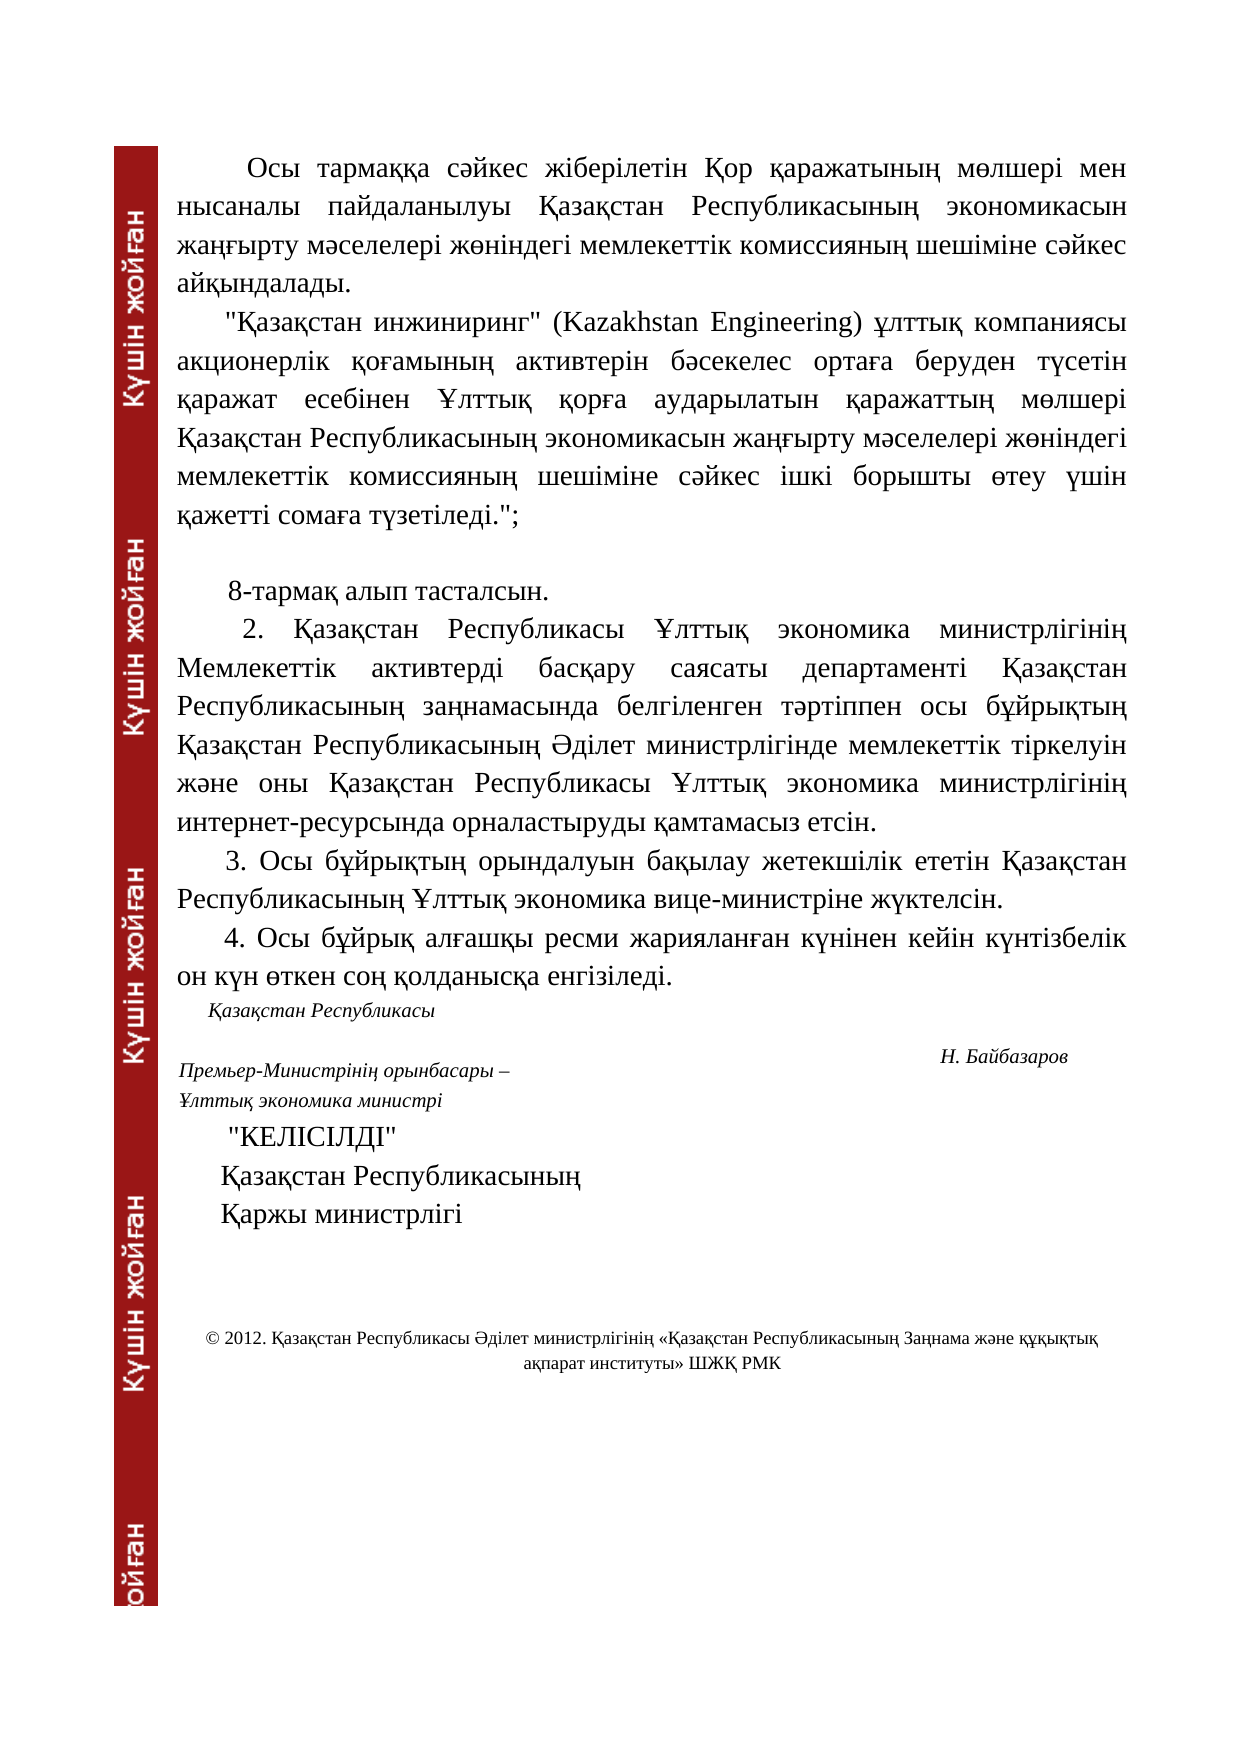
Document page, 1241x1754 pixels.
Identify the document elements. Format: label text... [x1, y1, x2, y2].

picture [114, 1230, 158, 1327]
text "КЕЛІСІЛДІ" [112, 1119, 1128, 1153]
table_header Н. Байбазаров [939, 997, 1240, 1119]
picture [114, 915, 158, 920]
text 4. Осы бұйрық алғашқы ресми жарияланған күнінен кейін күнтізбелік он күн өткен соң қолданысқа енгізіледі. [112, 920, 1128, 992]
text © 2012. Қазақстан Республикасы Әділет министрлігінің «Қазақстан Республикасының Заңнама және құқықтық ақпарат институты» ШЖҚ РМК [112, 1327, 1128, 1373]
text 2. Қазақстан Республикасы Ұлттық экономика министрлігінің Мемлекеттік активтерді басқару саясаты департаменті Қазақстан Республикасының заңнамасында белгіленген тәртіппен осы бұйрықтың Қазақстан Республикасының Әділет министрлігінде мемлекеттік тіркелуін және оны Қазақстан Республикасы Ұлттық экономика министрлігінің интернет-ресурсында орналастыруды қамтамасыз етсін. [112, 611, 1128, 838]
picture [114, 299, 158, 304]
picture [114, 530, 158, 573]
picture [114, 838, 158, 843]
picture [114, 1153, 158, 1158]
text Қазақстан Республикасының [112, 1158, 1128, 1192]
picture [114, 606, 158, 611]
text Қаржы министрлігі [112, 1197, 1128, 1230]
picture [114, 992, 158, 997]
text 8-тармақ алып тасталсын. [112, 573, 1128, 606]
picture [114, 1192, 158, 1197]
picture [114, 1373, 158, 1606]
picture [114, 146, 158, 150]
text 3. Осы бұйрықтың орындалуын бақылау жетекшілік ететін Қазақстан Республикасының Ұлттық экономика вице-министріне жүктелсін. [112, 843, 1128, 915]
table_header Қазақстан Республикасы Премьер-Министрінің орынбасары – Ұлттық экономика министрі [101, 997, 939, 1119]
